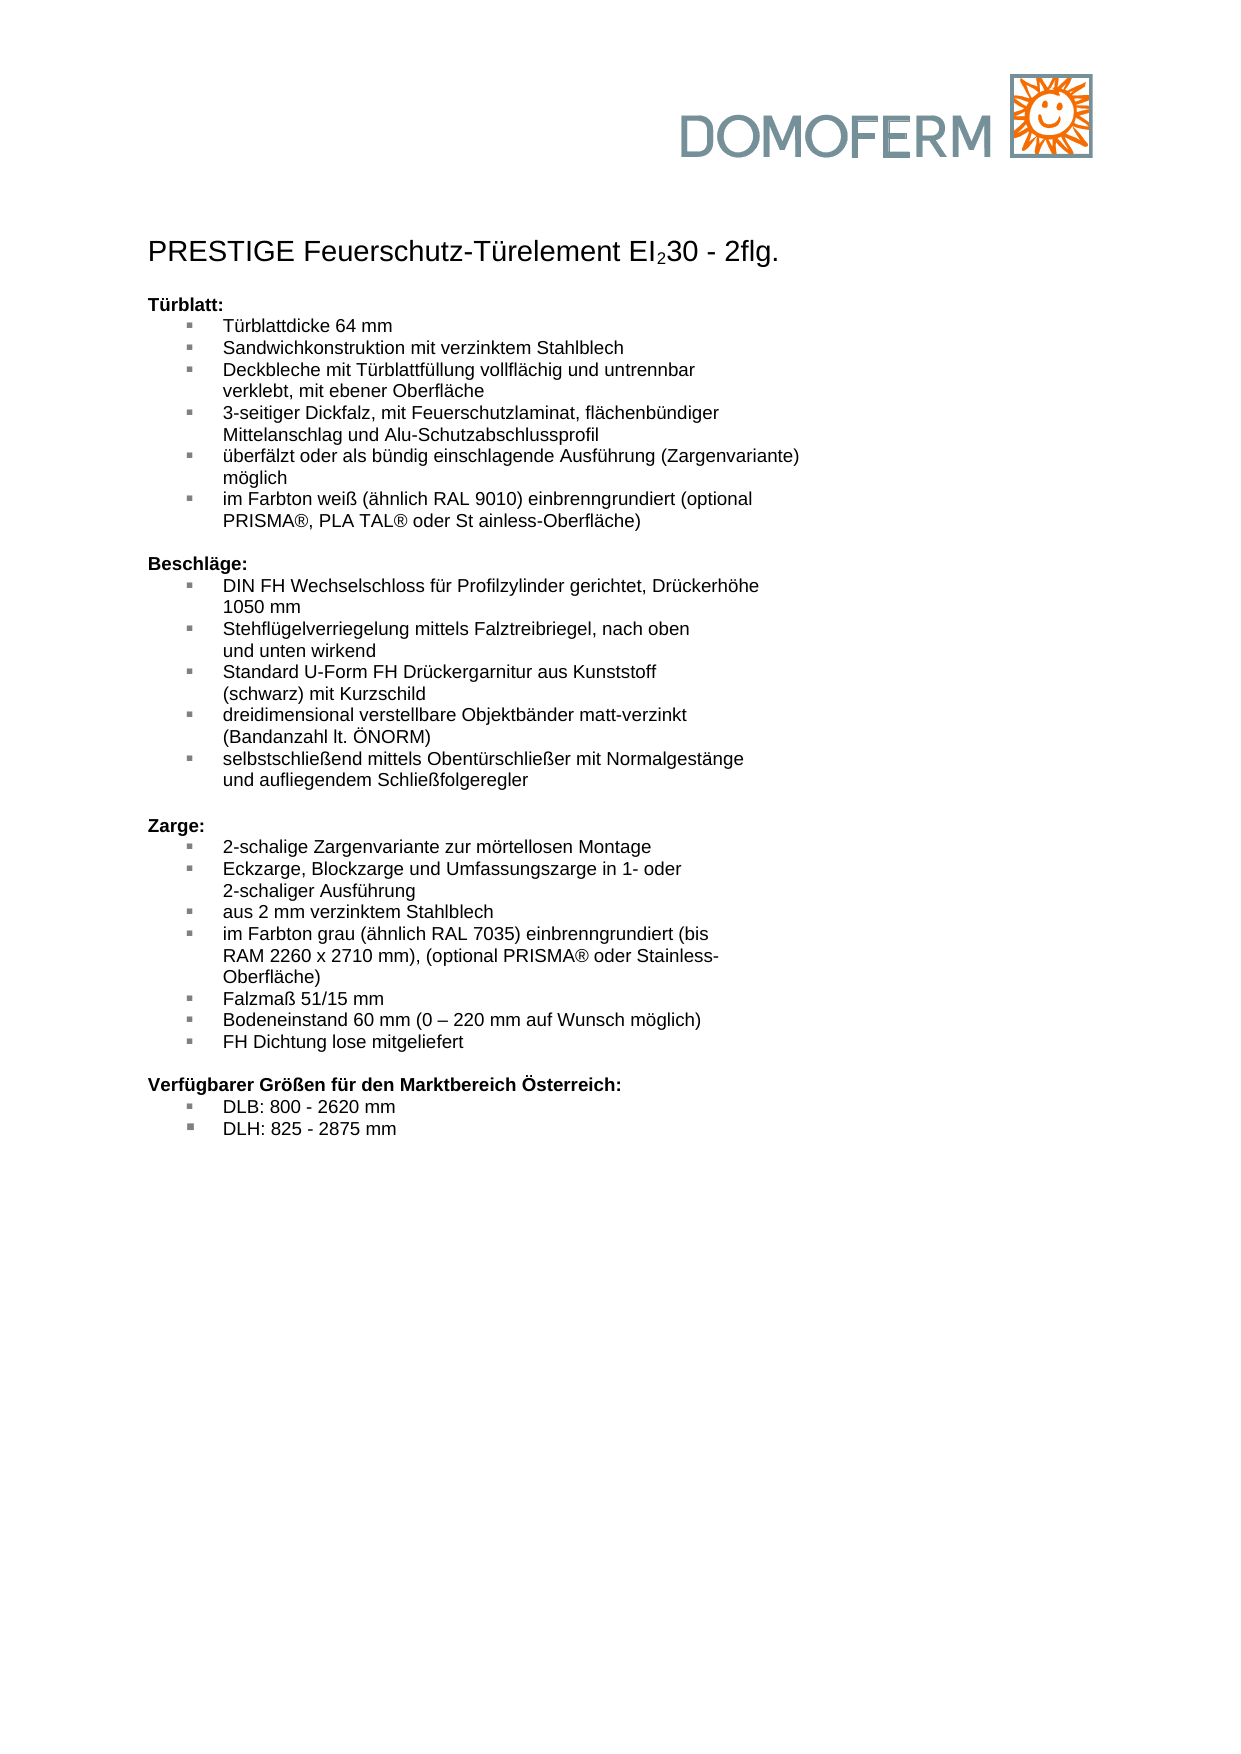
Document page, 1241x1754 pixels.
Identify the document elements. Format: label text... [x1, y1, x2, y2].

list FH Dichtung lose mitgeliefert [185, 1031, 1093, 1053]
list Deckbleche mit Türblattfüllung vollflächig und untrennbar [185, 358, 1093, 380]
list Türblattdicke 64 mm [185, 315, 1093, 337]
text und unten wirkend [223, 639, 1093, 661]
list 3-seitiger Dickfalz, mit Feuerschutzlaminat, flächenbündiger [185, 402, 1093, 423]
list Eckzarge, Blockzarge und Umfassungszarge in 1- oder [185, 858, 1093, 879]
text Türblatt: [148, 293, 1093, 315]
list selbstschließend mittels Obentürschließer mit Normalgestänge [185, 747, 1093, 769]
list DIN FH Wechselschloss für Profilzylinder gerichtet, Drückerhöhe [185, 574, 1093, 596]
text Beschläge: [148, 553, 1093, 574]
text (schwarz) mit Kurzschild [223, 683, 1093, 704]
list Bodeneinstand 60 mm (0 – 220 mm auf Wunsch möglich) [185, 1009, 1093, 1031]
list Falzmaß 51/15 mm [185, 988, 1093, 1009]
list Standard U-Form FH Drückergarnitur aus Kunststoff [185, 661, 1093, 683]
list aus 2 mm verzinktem Stahlblech [185, 901, 1093, 923]
text 2-schaliger Ausführung [223, 879, 1093, 901]
list überfälzt oder als bündig einschlagende Ausführung (Zargenvariante) [185, 445, 1093, 467]
text PRISMA®, PLA TAL® oder St ainless-Oberfläche) [223, 510, 1093, 531]
list im Farbton grau (ähnlich RAL 7035) einbrenngrundiert (bis [185, 923, 1093, 944]
list Stehflügelverriegelung mittels Falztreibriegel, nach oben [185, 618, 1093, 639]
text Oberfläche) [223, 966, 1093, 988]
text (Bandanzahl lt. ÖNORM) [223, 726, 1093, 747]
text Zarge: [148, 815, 1093, 836]
text RAM 2260 x 2710 mm), (optional PRISMA® oder Stainless- [223, 944, 1093, 966]
list Sandwichkonstruktion mit verzinktem Stahlblech [185, 337, 1093, 358]
list DLB: 800 - 2620 mm [185, 1096, 1093, 1117]
list 2-schalige Zargenvariante zur mörtellosen Montage [185, 836, 1093, 858]
list im Farbton weiß (ähnlich RAL 9010) einbrenngrundiert (optional [185, 488, 1093, 510]
text möglich [223, 467, 1093, 488]
text Mittelanschlag und Alu-Schutzabschlussprofil [223, 423, 1093, 445]
list DLH: 825 - 2875 mm [185, 1117, 1093, 1140]
list dreidimensional verstellbare Objektbänder matt-verzinkt [185, 704, 1093, 726]
text und aufliegendem Schließfolgeregler [223, 769, 1093, 791]
text verklebt, mit ebener Oberfläche [223, 380, 1093, 402]
text 1050 mm [223, 596, 1093, 618]
text Verfügbarer Größen für den Marktbereich Österreich: [148, 1074, 1093, 1096]
text PRESTIGE Feuerschutz-Türelement EI230 - 2flg. [148, 234, 1093, 268]
